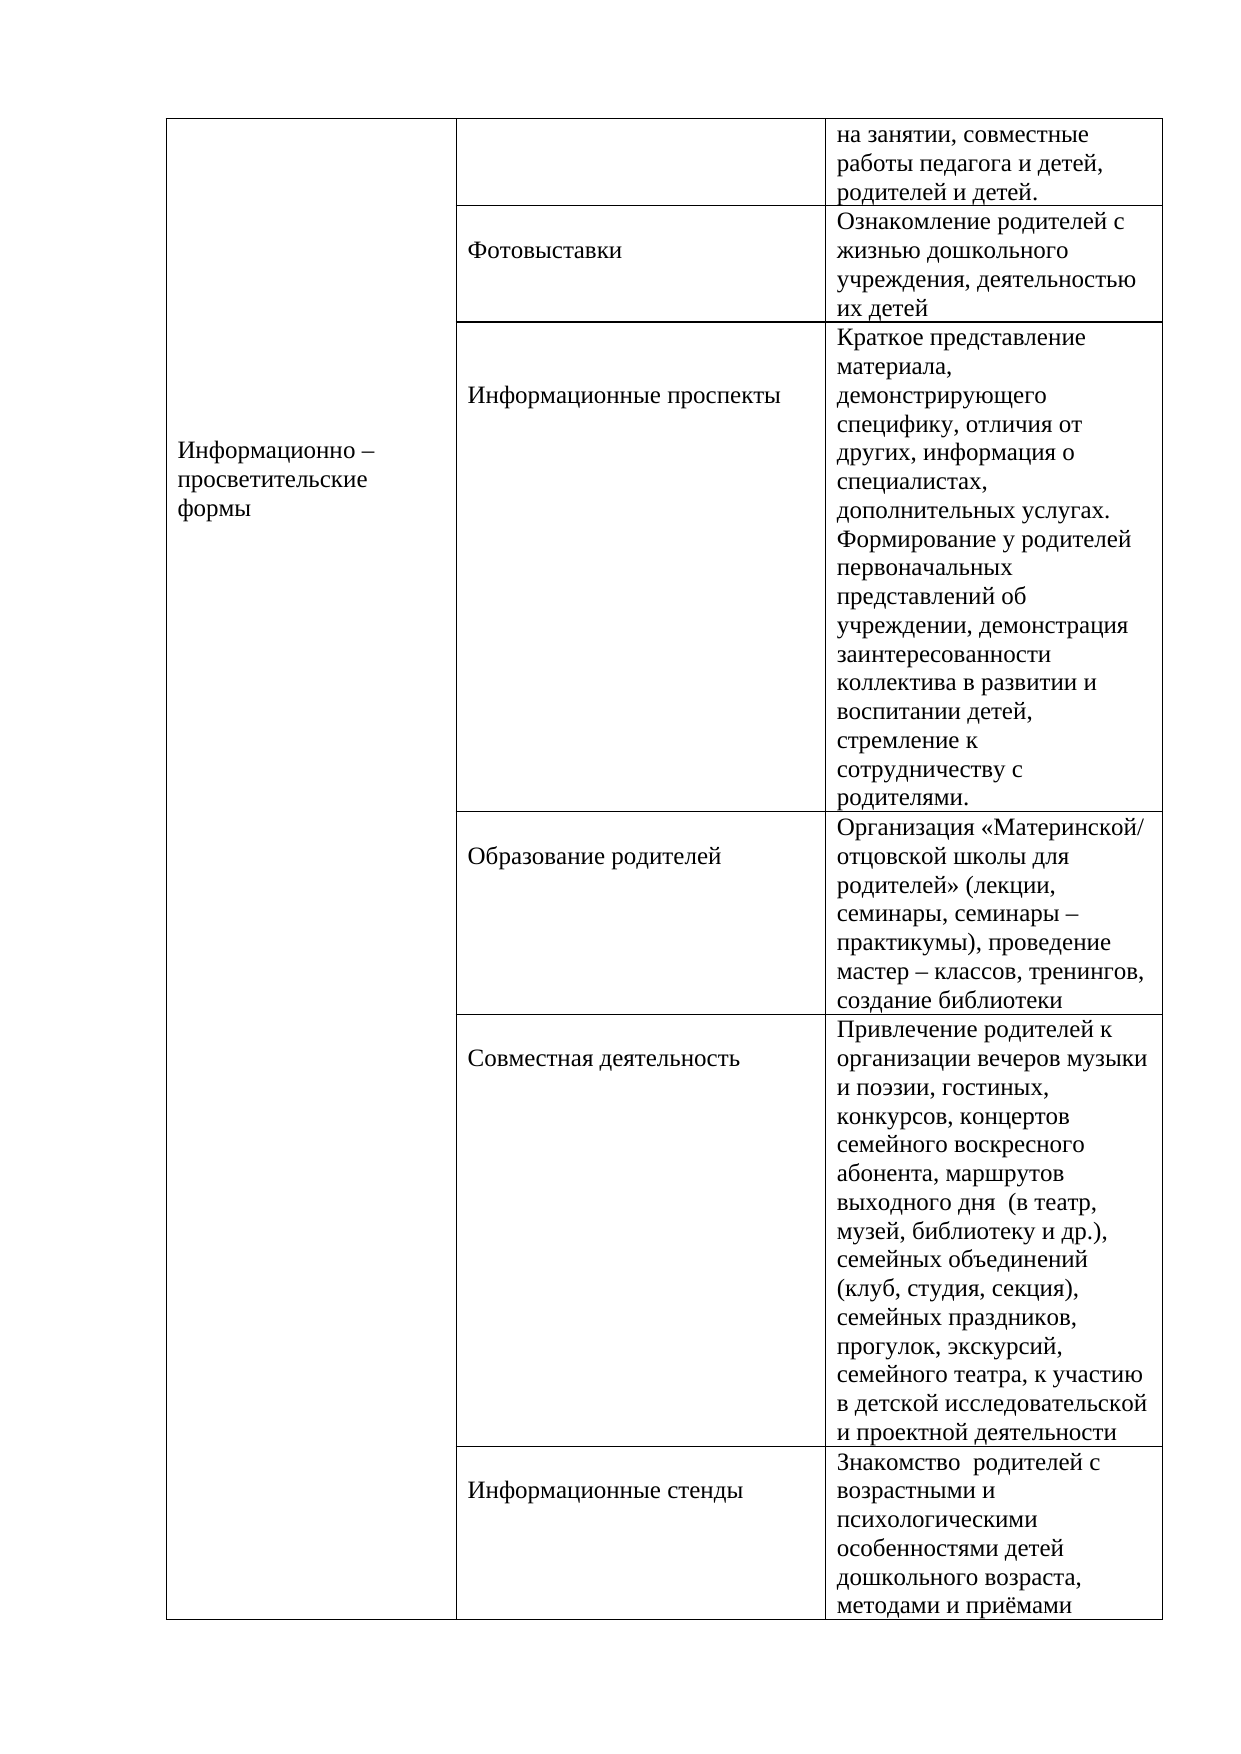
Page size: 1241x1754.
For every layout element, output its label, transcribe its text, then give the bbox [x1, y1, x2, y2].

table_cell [826, 1447, 1162, 1619]
table_cell Ознакомление родителей с жизнью дошкольного учреждения, деятельностью их детей [826, 206, 1162, 321]
table_cell Образование родителей [457, 812, 825, 1013]
table_cell Привлечение родителей к организации вечеров музыки и поэзии, гостиных, конкурсов, концертов семейного воскресного абонента, маршрутов выходного дня (в театр, музей, библиотеку и др.), семейных объединений (клуб, студия, секция), семейных праздников, прогулок, экскурсий, семейного театра, к участию в детской исследовательской и проектной деятельности [826, 1015, 1162, 1446]
table_cell Краткое представление материала, демонстрирующего специфику, отличия от других, информация о специалистах, дополнительных услугах. Формирование у родителей первоначальных представлений об учреждении, демонстрация заинтересованности коллектива в развитии и воспитании детей, стремление к сотрудничеству с родителями. [826, 323, 1162, 811]
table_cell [457, 1447, 825, 1619]
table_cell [457, 119, 825, 205]
table_cell Организация «Материнской/ отцовской школы для родителей» (лекции, семинары, семинары – практикумы), проведение мастер – классов, тренингов, создание библиотеки [826, 812, 1162, 1013]
table_cell Информационные проспекты [457, 323, 825, 811]
table_cell Фотовыставки [457, 206, 825, 321]
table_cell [826, 119, 1162, 205]
table_cell Совместная деятельность [457, 1015, 825, 1446]
